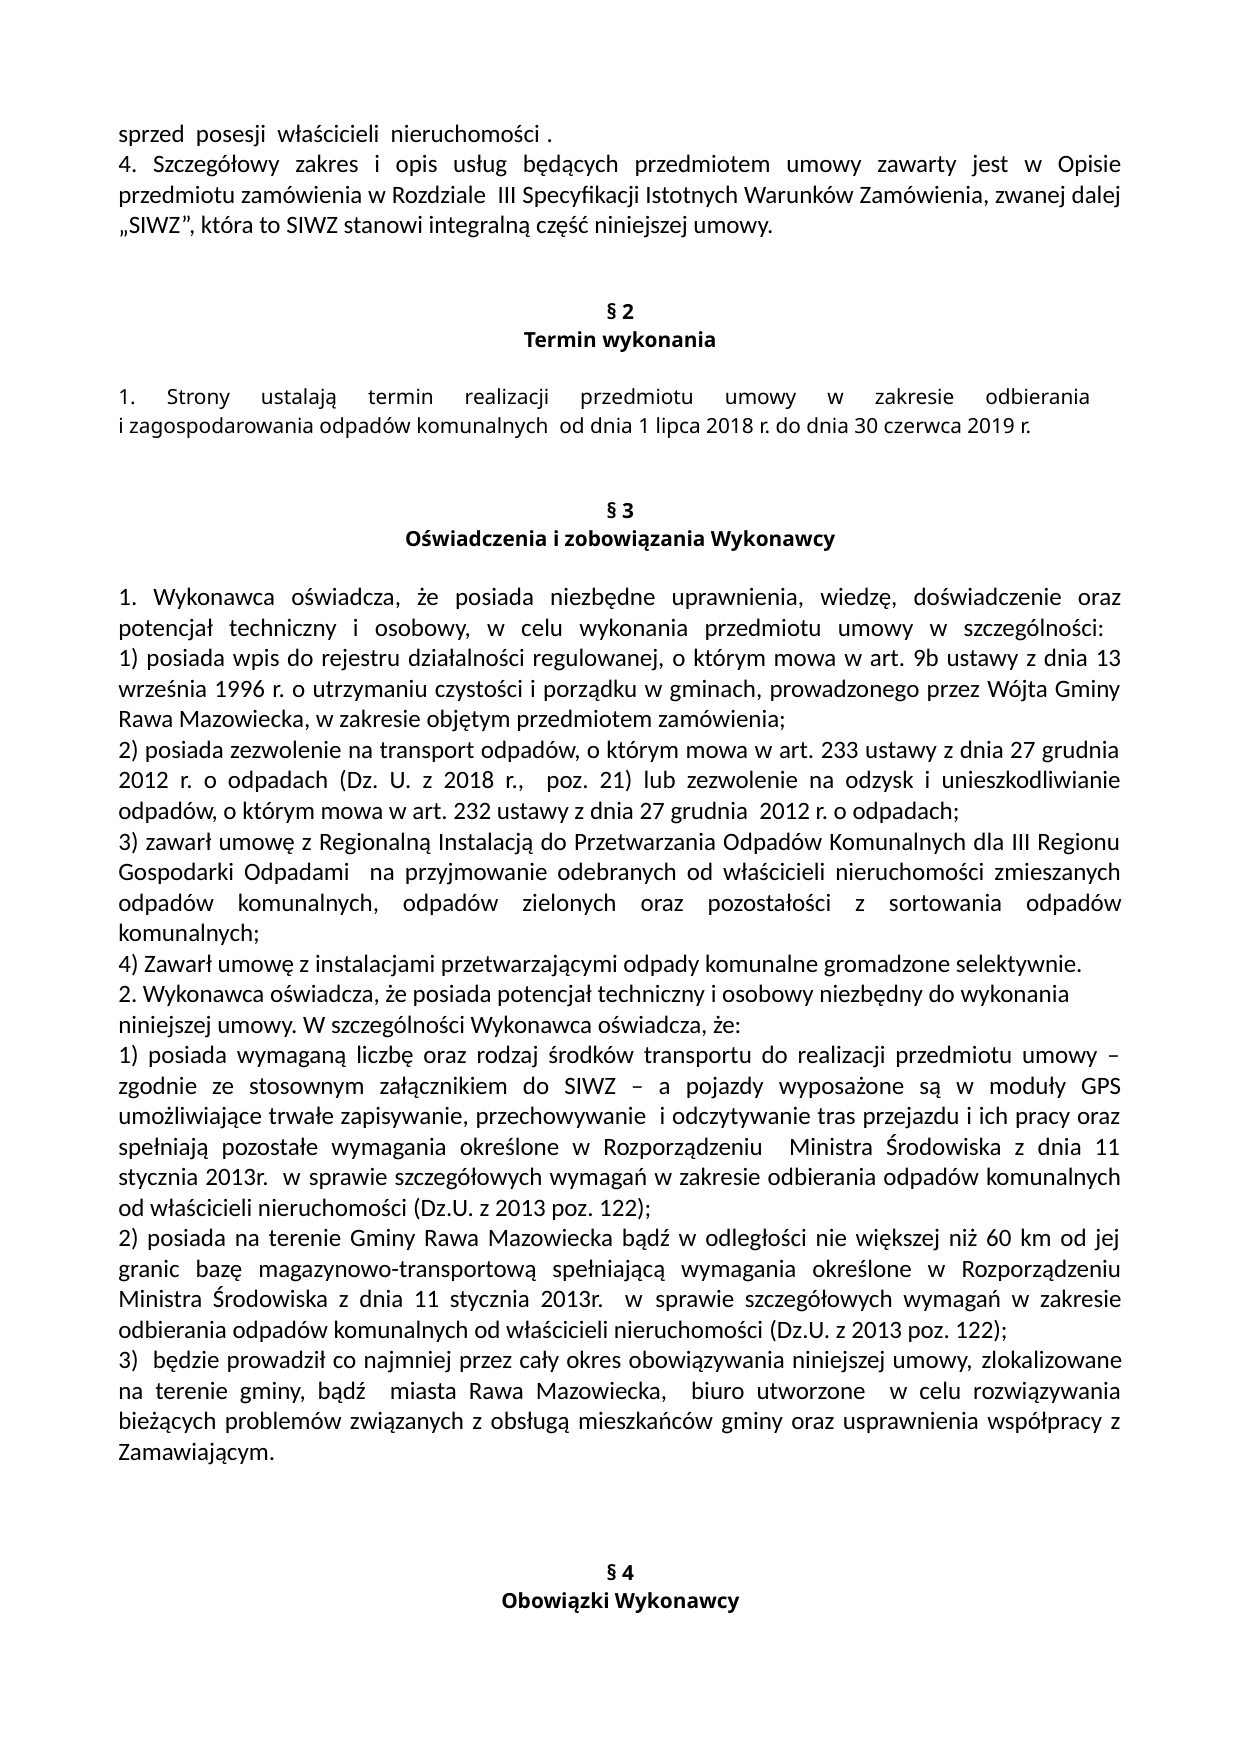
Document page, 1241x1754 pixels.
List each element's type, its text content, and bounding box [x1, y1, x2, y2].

text Obowiązki Wykonawcy [118, 1587, 1122, 1615]
text Oświadczenia i zobowiązania Wykonawcy [118, 524, 1122, 553]
text 1) posiada wymaganą liczbę oraz rodzaj środków transportu do realizacji przedmiotu umowy – zgodnie ze stosownym załącznikiem do SIWZ – a pojazdy wyposażone są w moduły GPS umożliwiające trwałe zapisywanie, przechowywanie i odczytywanie tras przejazdu i ich pracy oraz spełniają pozostałe wymagania określone w Rozporządzeniu Ministra Środowiska z dnia 11 stycznia 2013r. w sprawie szczegółowych wymagań w zakresie odbierania odpadów komunalnych od właścicieli nieruchomości (Dz.U. z 2013 poz. 122); [118, 1039, 1122, 1222]
text 4) Zawarł umowę z instalacjami przetwarzającymi odpady komunalne gromadzone selektywnie. [118, 948, 1122, 978]
text niniejszej umowy. W szczególności Wykonawca oświadcza, że: [118, 1009, 1122, 1039]
text Termin wykonania [118, 326, 1122, 354]
text 3) będzie prowadził co najmniej przez cały okres obowiązywania niniejszej umowy, zlokalizowane na terenie gminy, bądź miasta Rawa Mazowiecka, biuro utworzone w celu rozwiązywania bieżących problemów związanych z obsługą mieszkańców gminy oraz usprawnienia współpracy z Zamawiającym. [118, 1344, 1122, 1467]
text 4. Szczegółowy zakres i opis usług będących przedmiotem umowy zawarty jest w Opisie przedmiotu zamówienia w Rozdziale III Specyfikacji Istotnych Warunków Zamówienia, zwanej dalej „SIWZ”, która to SIWZ stanowi integralną część niniejszej umowy. [118, 149, 1122, 240]
text 2) posiada zezwolenie na transport odpadów, o którym mowa w art. 233 ustawy z dnia 27 grudnia 2012 r. o odpadach (Dz. U. z 2018 r., poz. 21) lub zezwolenie na odzysk i unieszkodliwianie odpadów, o którym mowa w art. 232 ustawy z dnia 27 grudnia 2012 r. o odpadach; [118, 734, 1122, 826]
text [118, 118, 1122, 149]
text 1. Strony ustalają termin realizacji przedmiotu umowy w zakresie odbierania i zagospodarowania odpadów komunalnych od dnia 1 lipca 2018 r. do dnia 30 czerwca 2019 r. [118, 382, 1122, 439]
text 2) posiada na terenie Gminy Rawa Mazowiecka bądź w odległości nie większej niż 60 km od jej granic bazę magazynowo-transportową spełniającą wymagania określone w Rozporządzeniu Ministra Środowiska z dnia 11 stycznia 2013r. w sprawie szczegółowych wymagań w zakresie odbierania odpadów komunalnych od właścicieli nieruchomości (Dz.U. z 2013 poz. 122); [118, 1222, 1122, 1344]
text § 2 [118, 297, 1122, 326]
text 3) zawarł umowę z Regionalną Instalacją do Przetwarzania Odpadów Komunalnych dla III Regionu Gospodarki Odpadami na przyjmowanie odebranych od właścicieli nieruchomości zmieszanych odpadów komunalnych, odpadów zielonych oraz pozostałości z sortowania odpadów komunalnych; [118, 826, 1122, 948]
text § 4 [118, 1558, 1122, 1587]
text 2. Wykonawca oświadcza, że posiada potencjał techniczny i osobowy niezbędny do wykonania [118, 978, 1122, 1009]
text § 3 [118, 496, 1122, 524]
text 1. Wykonawca oświadcza, że posiada niezbędne uprawnienia, wiedzę, doświadczenie oraz potencjał techniczny i osobowy, w celu wykonania przedmiotu umowy w szczególności: 1) posiada wpis do rejestru działalności regulowanej, o którym mowa w art. 9b ustawy z dnia 13 września 1996 r. o utrzymaniu czystości i porządku w gminach, prowadzonego przez Wójta Gminy Rawa Mazowiecka, w zakresie objętym przedmiotem zamówienia; [118, 581, 1122, 734]
